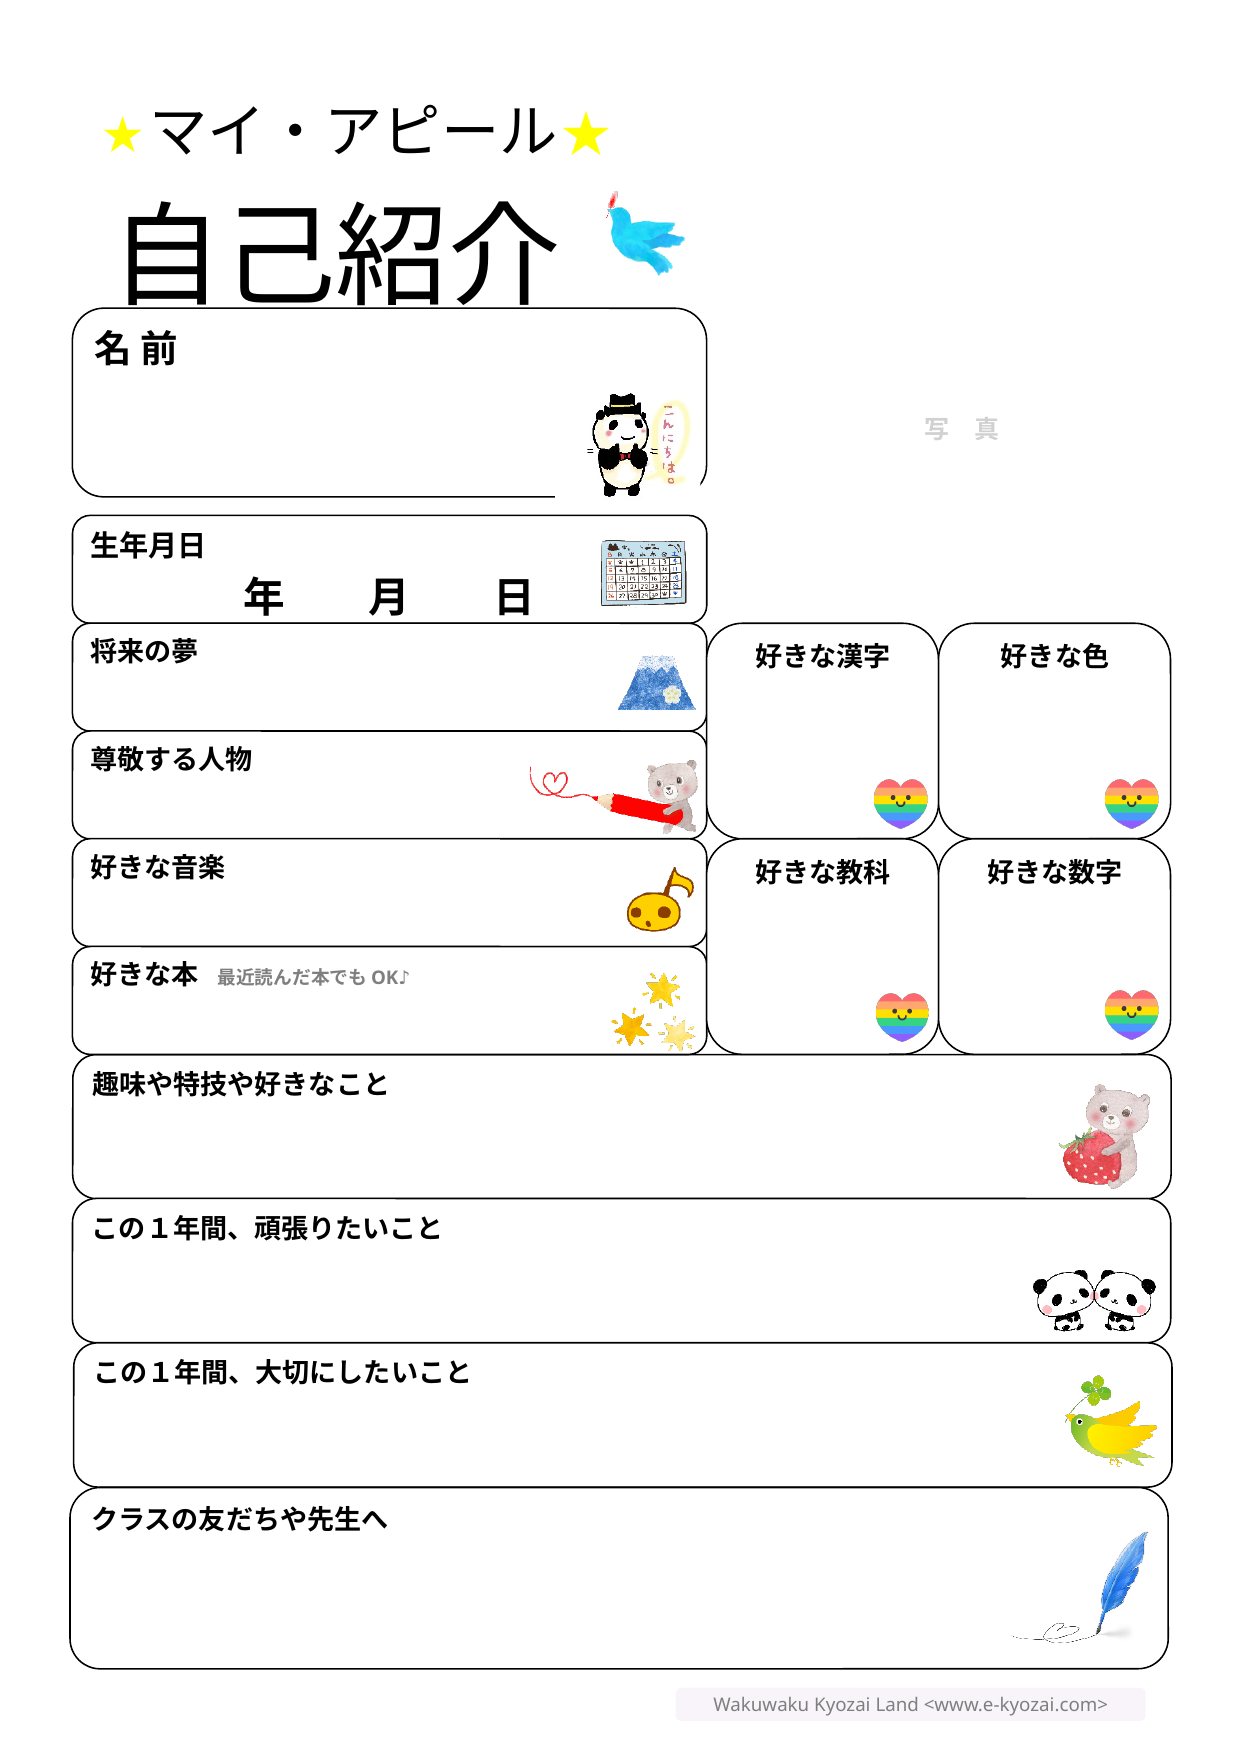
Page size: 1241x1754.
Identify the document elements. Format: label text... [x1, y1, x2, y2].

picture [1061, 1371, 1161, 1471]
picture [608, 967, 698, 1057]
picture [600, 188, 687, 279]
picture [1031, 1268, 1157, 1333]
picture [603, 864, 707, 942]
picture [997, 1521, 1169, 1650]
picture [1092, 986, 1171, 1045]
picture [863, 988, 941, 1047]
picture [591, 520, 695, 624]
picture [610, 647, 702, 717]
text 自己紹介 [89, 153, 1152, 341]
picture [1058, 1084, 1150, 1189]
picture [555, 391, 701, 501]
picture [529, 760, 698, 834]
picture [861, 774, 940, 834]
picture [1092, 774, 1171, 834]
